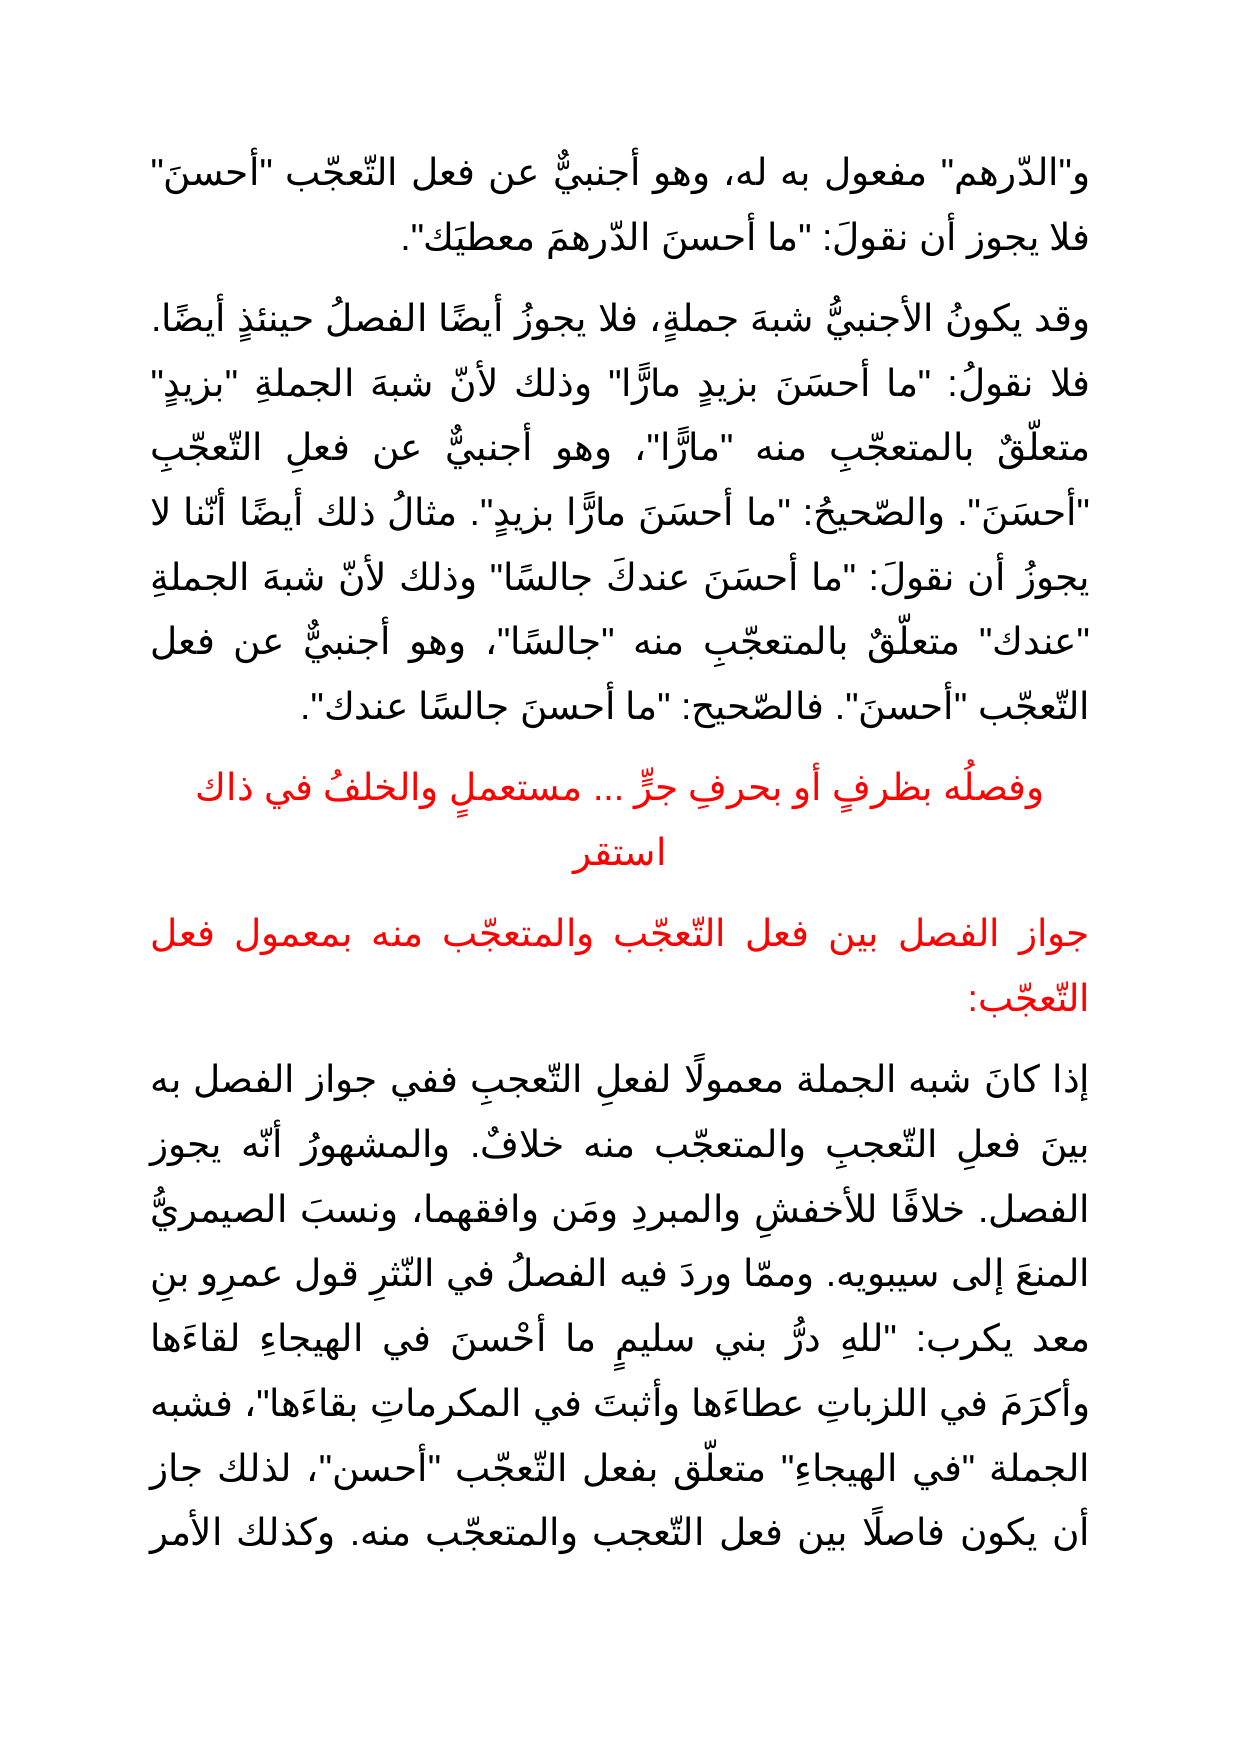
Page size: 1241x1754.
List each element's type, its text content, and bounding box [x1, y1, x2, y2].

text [150, 1058, 1090, 1553]
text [150, 150, 1090, 258]
text وقد يكونُ الأجنبيُّ شبهَ جملةٍ، فلا يجوزُ أيضًا الفصلُ حينئذٍ أيضًا. فلا نقولُ: "ما أحسَنَ بزيدٍ مارًّا" وذلك لأنّ شبهَ الجملةِ "بزيدٍ" متعلّقٌ بالمتعجّبِ منه "مارًّا"، وهو أجنبيٌّ عن فعلِ التّعجّبِ "أحسَنَ". والصّحيحُ: "ما أحسَنَ مارًّا بزيدٍ". مثالُ ذلك أيضًا أنّنا لا يجوزُ أن نقولَ: "ما أحسَنَ عندكَ جالسًا" وذلك لأنّ شبهَ الجملةِ "عندك" متعلّقٌ بالمتعجّبِ منه "جالسًا"، وهو أجنبيٌّ عن فعل التّعجّب "أحسنَ". فالصّحيح: "ما أحسنَ جالسًا عندك". [150, 296, 1090, 727]
text وفصلُه بظرفٍ أو بحرفِ جرٍّ ... مستعملٍ والخلفُ في ذاك استقر [150, 766, 1090, 873]
text جواز الفصل بين فعل التّعجّب والمتعجّب منه بمعمول فعل التّعجّب: [150, 912, 1090, 1019]
